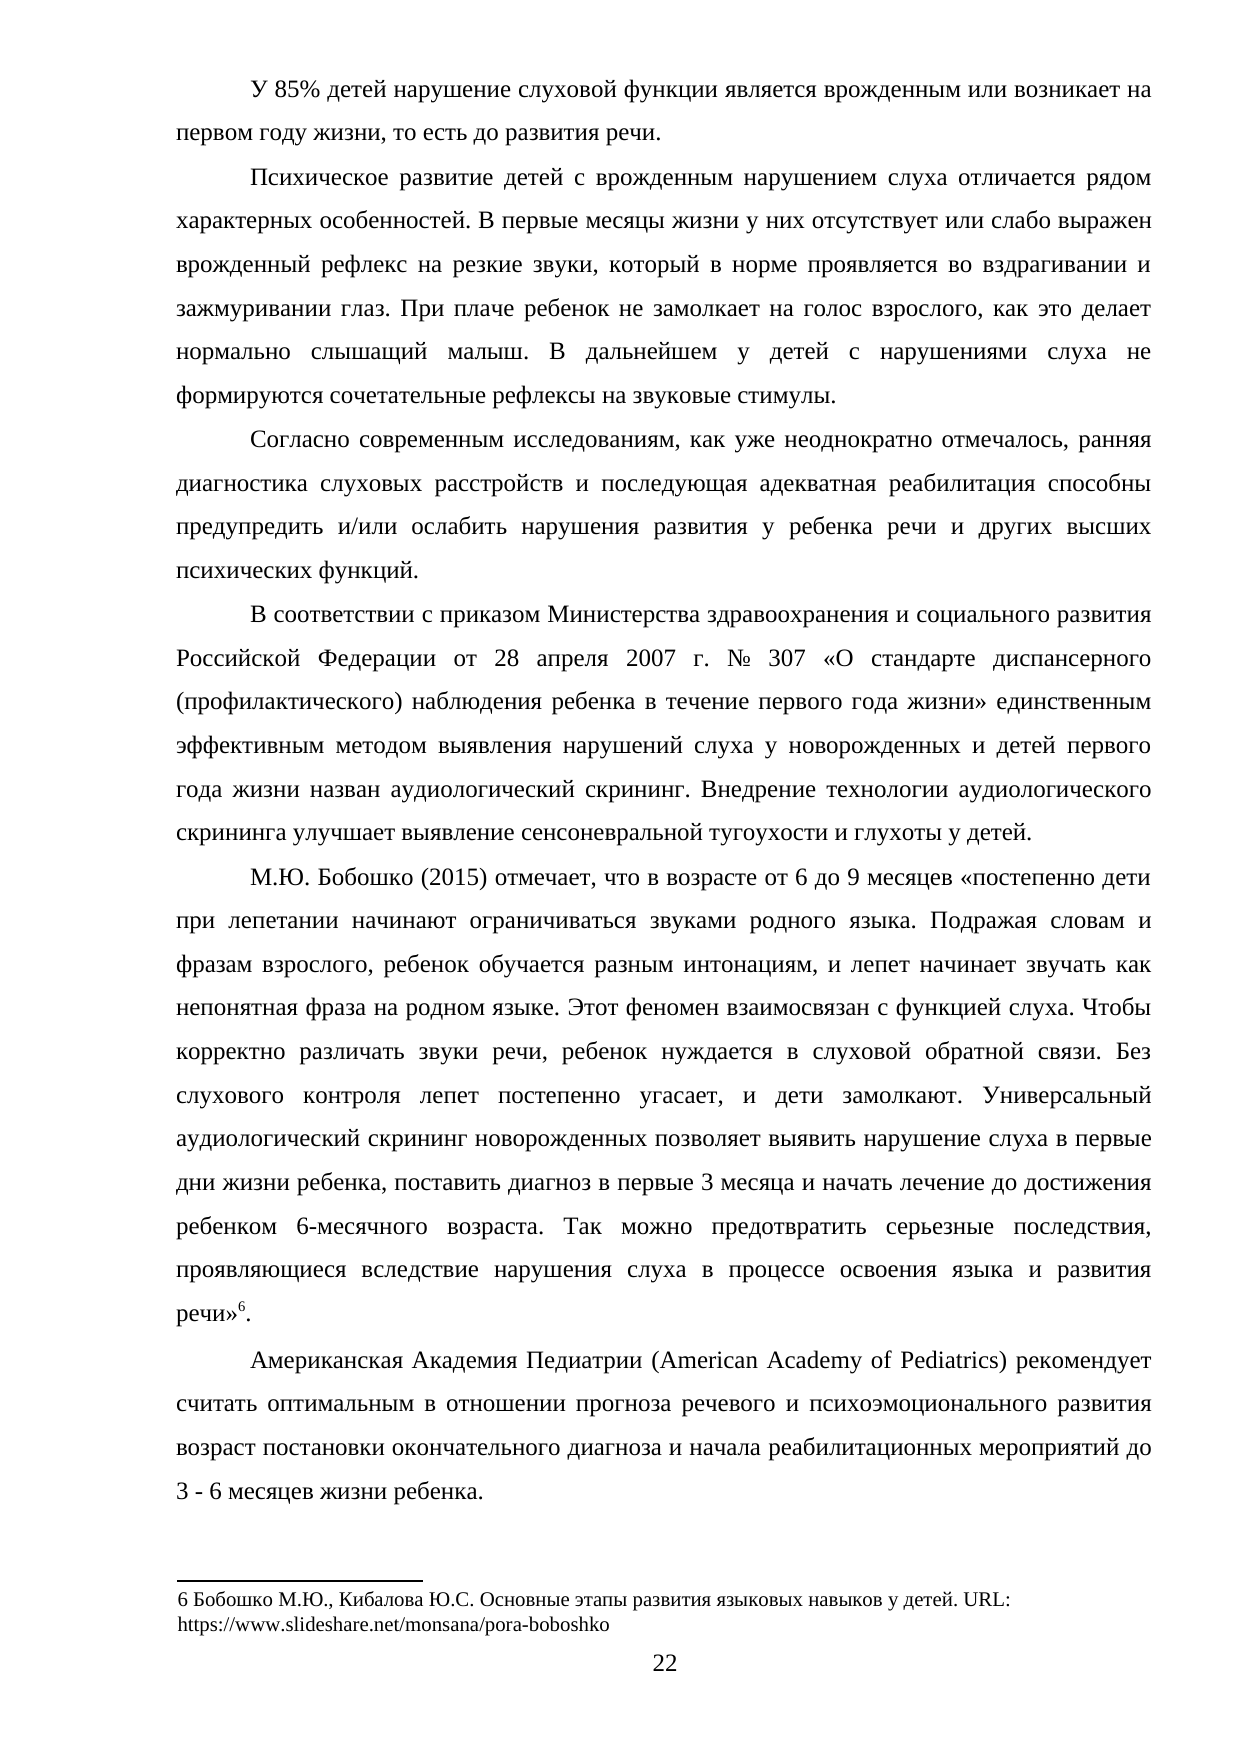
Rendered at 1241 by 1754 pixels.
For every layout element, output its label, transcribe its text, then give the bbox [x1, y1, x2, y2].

text Согласно современным исследованиям, как уже неоднократно отмечалось, ранняя диагностика слуховых расстройств и последующая адекватная реабилитация способны предупредить и/или ослабить нарушения развития у ребенка речи и других высших психических функций. [176, 424, 1152, 584]
text У 85% детей нарушение слуховой функции является врожденным или возникает на первом году жизни, то есть до развития речи. [176, 74, 1152, 146]
text Американская Академия Педиатрии (American Academy of Pediatrics) рекомендует считать оптимальным в отношении прогноза речевого и психоэмоционального развития возраст постановки окончательного диагноза и начала реабилитационных мероприятий до 3 - 6 месяцев жизни ребенка. [176, 1345, 1152, 1504]
text Психическое развитие детей с врожденным нарушением слуха отличается рядом характерных особенностей. В первые месяцы жизни у них отсутствует или слабо выражен врожденный рефлекс на резкие звуки, который в норме проявляется во вздрагивании и зажмуривании глаз. При плаче ребенок не замолкает на голос взрослого, как это делает нормально слышащий малыш. В дальнейшем у детей с нарушениями слуха не формируются сочетательные рефлексы на звуковые стимулы. [176, 162, 1152, 409]
text В соответствии с приказом Министерства здравоохранения и социального развития Российской Федерации от 28 апреля 2007 г. № 307 «О стандарте диспансерного (профилактического) наблюдения ребенка в течение первого года жизни» единственным эффективным методом выявления нарушений слуха у новорожденных и детей первого года жизни назван аудиологический скрининг. Внедрение технологии аудиологического скрининга улучшает выявление сенсоневральной тугоухости и глухоты у детей. [176, 599, 1152, 846]
text М.Ю. Бобошко (2015) отмечает, что в возрасте от 6 до 9 месяцев «постепенно дети при лепетании начинают ограничиваться звуками родного языка. Подражая словам и фразам взрослого, ребенок обучается разным интонациям, и лепет начинает звучать как непонятная фраза на родном языке. Этот феномен взаимосвязан с функцией слуха. Чтобы корректно различать звуки речи, ребенок нуждается в слуховой обратной связи. Без слухового контроля лепет постепенно угасает, и дети замолкают. Универсальный аудиологический скрининг новорожденных позволяет выявить нарушение слуха в первые дни жизни ребенка, поставить диагноз в первые 3 месяца и начать лечение до достижения ребенком 6-месячного возраста. Так можно предотвратить серьезные последствия, проявляющиеся вследствие нарушения слуха в процессе освоения языка и развития речи». [176, 862, 1152, 1327]
